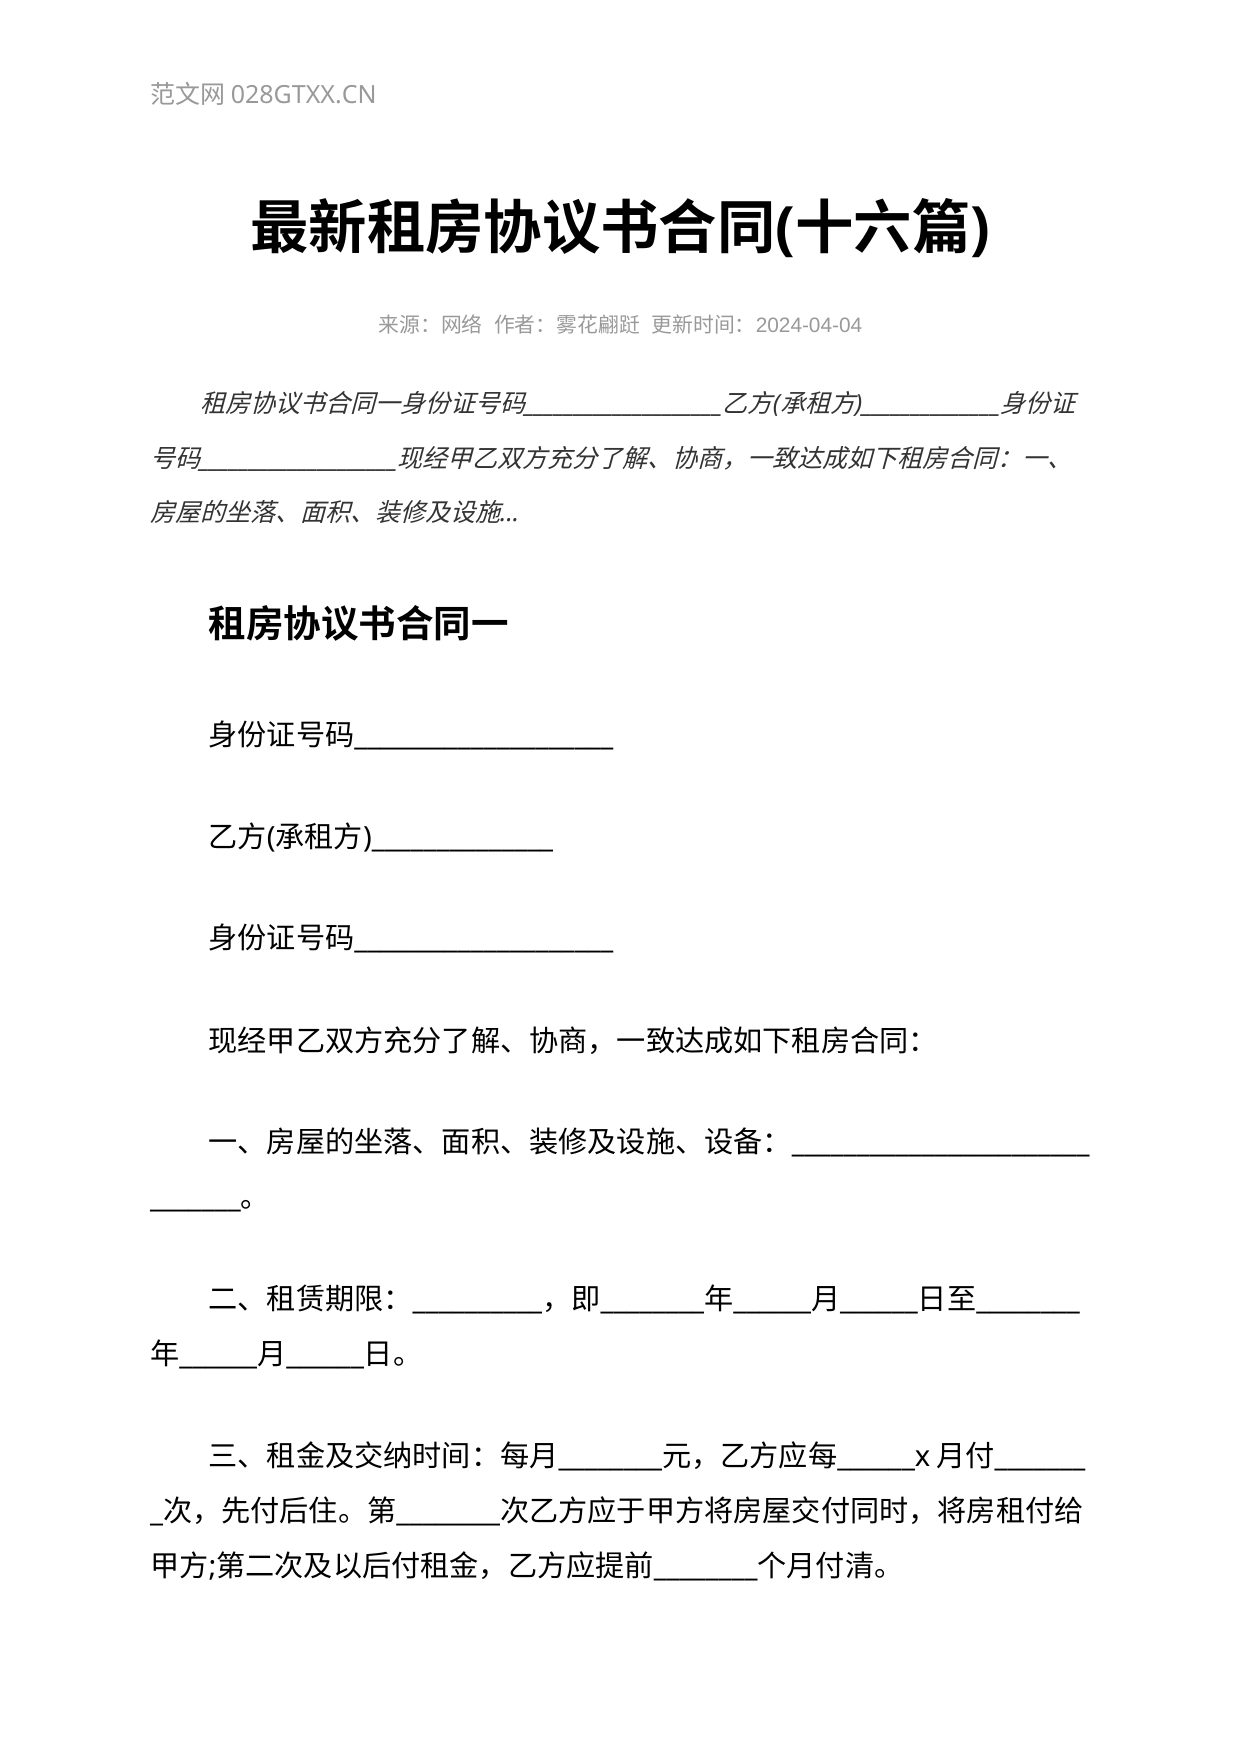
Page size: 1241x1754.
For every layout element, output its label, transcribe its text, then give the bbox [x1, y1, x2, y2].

text 一、房屋的坐落、面积、装修及设施、设备：______________________________。 [150, 1119, 1090, 1216]
text 现经甲乙双方充分了解、协商，一致达成如下租房合同： [150, 1017, 1090, 1059]
text 身份证号码____________________ [150, 711, 1090, 753]
text 三、租金及交纳时间：每月________元，乙方应每______x月付________次，先付后住。第________次乙方应于甲方将房屋交付同时，将房租付给甲方;第二次及以后付租金，乙方应提前________个月付清。 [150, 1433, 1090, 1585]
subtitle 最新租房协议书合同(十六篇) [150, 181, 1090, 266]
text 乙方(承租方)______________ [150, 813, 1090, 856]
text 租房协议书合同一 [150, 594, 1090, 648]
text 身份证号码____________________ [150, 915, 1090, 957]
text 来源：网络 作者：雾花翩跹 更新时间：2024-04-04 [150, 313, 1090, 337]
text 租房协议书合同一身份证号码____________________乙方(承租方)______________身份证号码____________________现经甲乙双方充分了解、协商，一致达成如下租房合同：一、房屋的坐落、面积、装修及设施... [150, 384, 1090, 529]
text 二、租赁期限：__________，即________年______月______日至________年______月______日。 [150, 1276, 1090, 1373]
